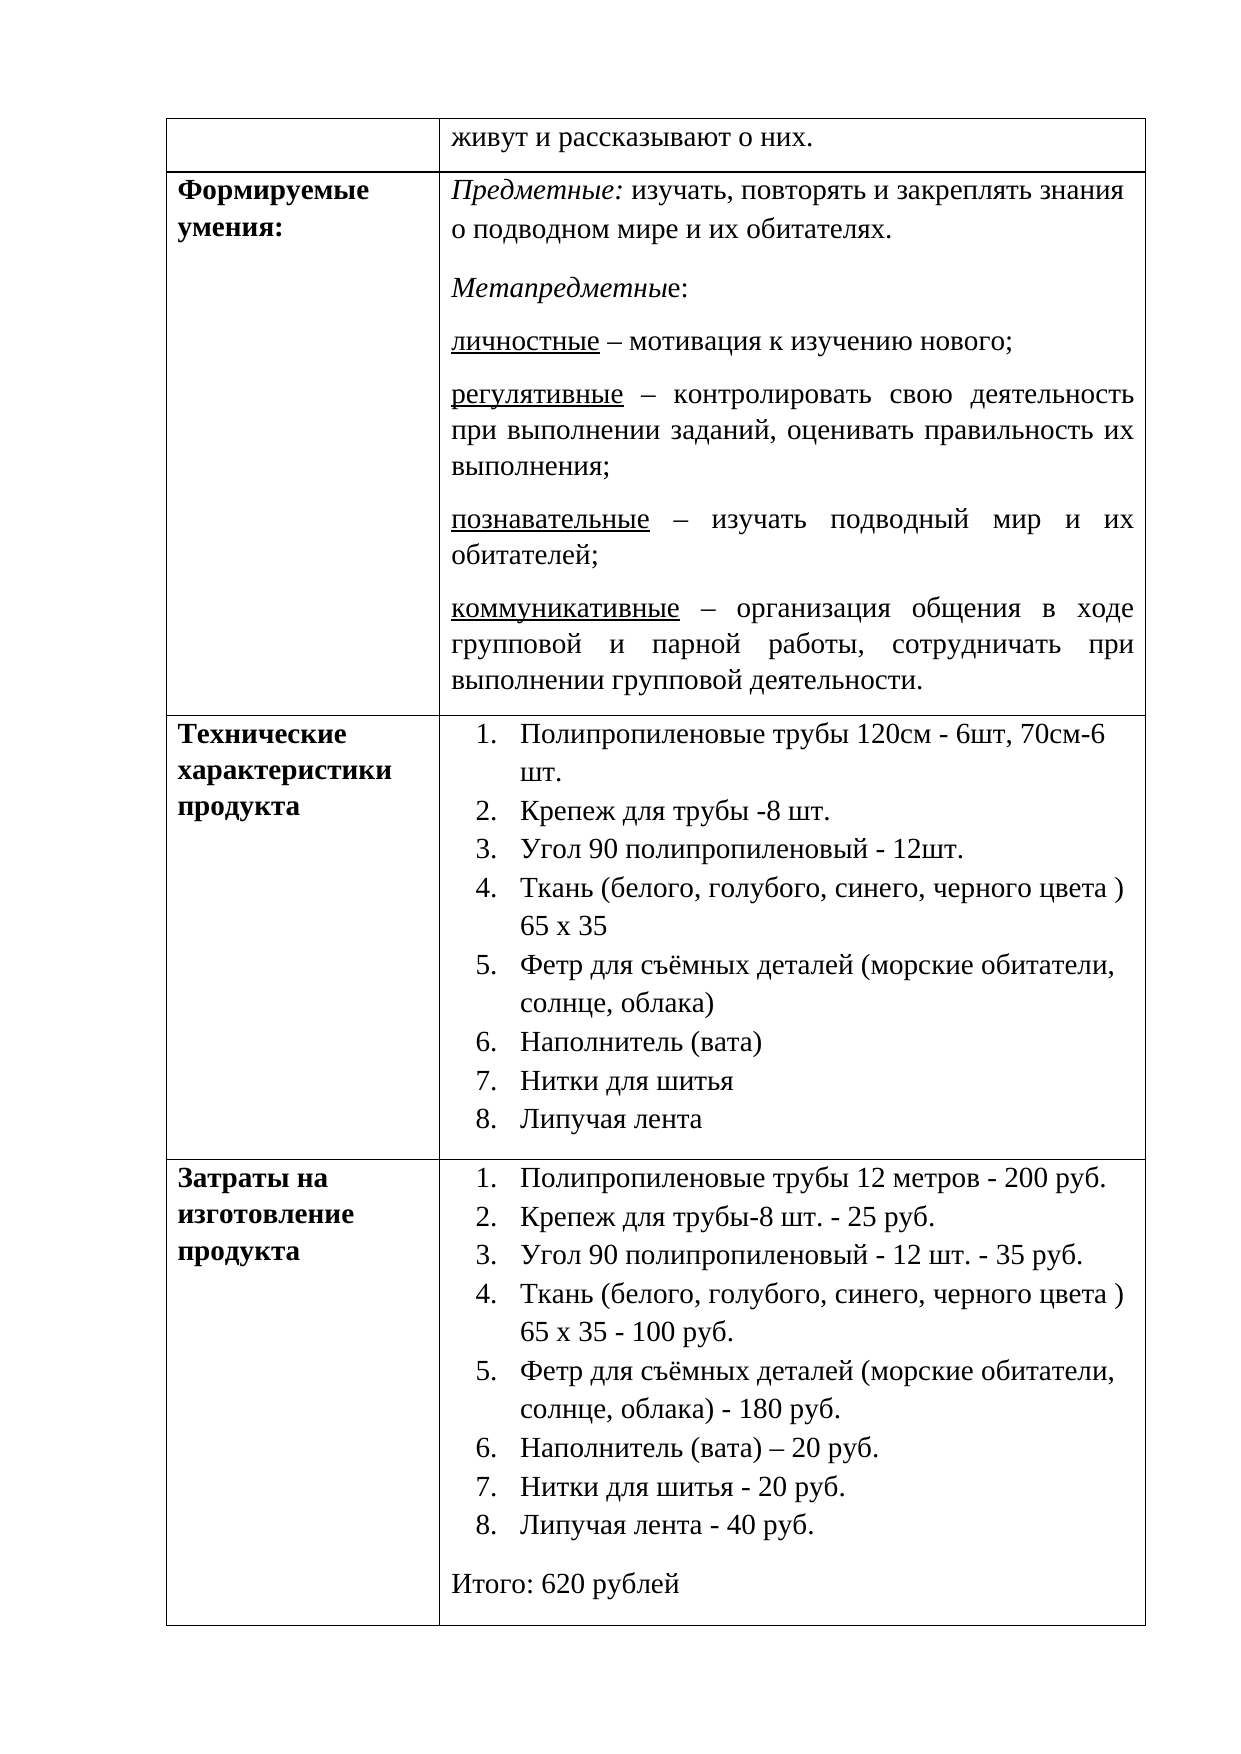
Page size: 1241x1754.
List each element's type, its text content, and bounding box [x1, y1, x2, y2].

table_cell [440, 119, 1145, 171]
table_cell Полипропиленовые трубы 120см - 6шт, 70см-6 шт. Крепеж для трубы -8 шт. Угол 90 полипропиленовый - 12шт. Ткань (белого, голубого, синего, черного цвета ) 65 x 35 Фетр для съёмных деталей (морские обитатели, солнце, облака) Наполнитель (вата) Нитки для шитья Липучая лента [440, 716, 1145, 1159]
table_cell Технические характеристики продукта [167, 716, 439, 1159]
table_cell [167, 119, 439, 171]
table_cell Затраты на изготовление продукта [167, 1160, 439, 1625]
table_cell Полипропиленовые трубы 12 метров - 200 руб. Крепеж для трубы-8 шт. - 25 руб. Угол 90 полипропиленовый - 12 шт. - 35 руб. Ткань (белого, голубого, синего, черного цвета ) 65 x 35 - 100 руб. Фетр для съёмных деталей (морские обитатели, солнце, облака) - 180 руб. Наполнитель (вата) – 20 руб. Нитки для шитья - 20 руб. Липучая лента - 40 руб. Итого: 620 рублей [440, 1160, 1145, 1625]
table_cell Предметные: изучать, повторять и закреплять знания о подводном мире и их обитателях. Метапредметные: личностные – мотивация к изучению нового; регулятивные – контролировать свою деятельность при выполнении заданий, оценивать правильность их выполнения; познавательные – изучать подводный мир и их обитателей; коммуникативные – организация общения в ходе групповой и парной работы, сотрудничать при выполнении групповой деятельности. [440, 173, 1145, 715]
table_cell Формируемые умения: [167, 173, 439, 715]
